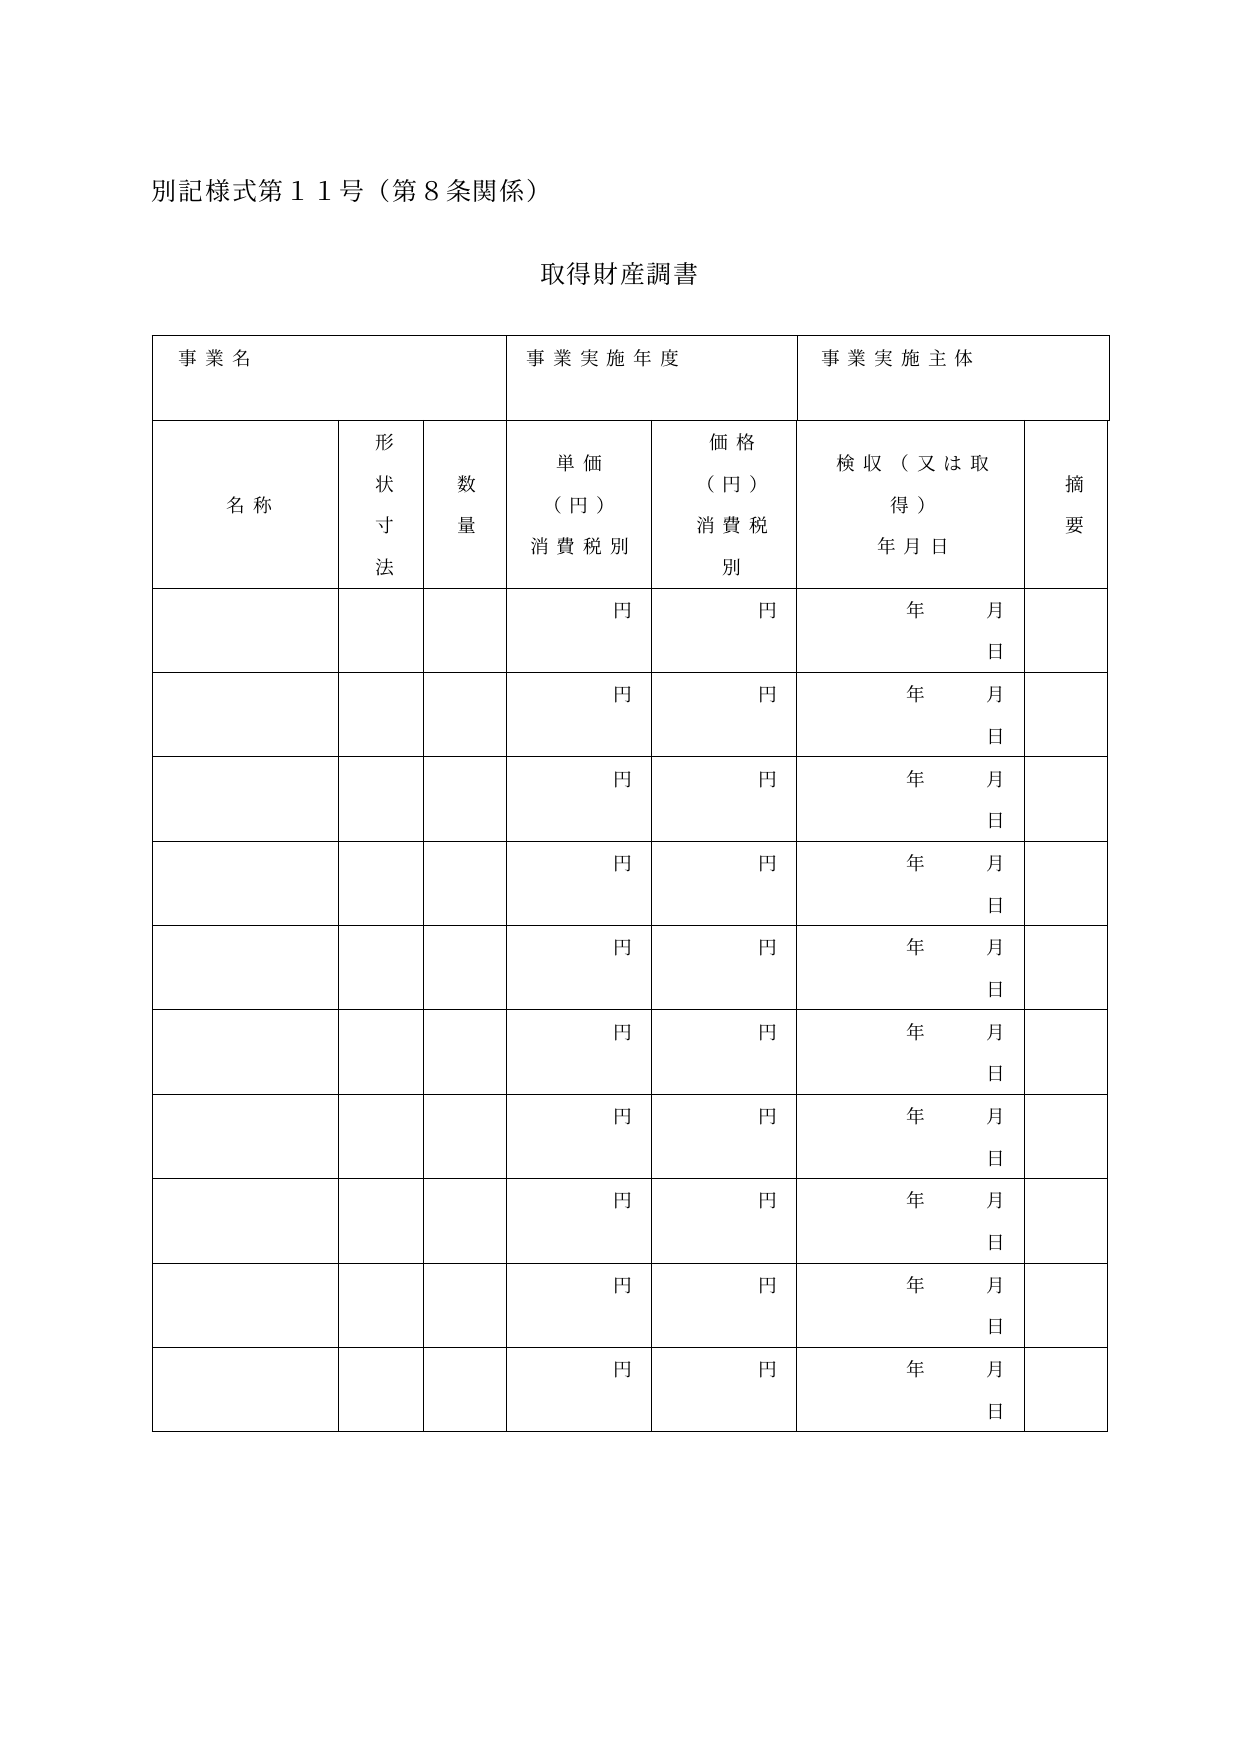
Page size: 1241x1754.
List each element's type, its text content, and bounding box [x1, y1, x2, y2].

table_cell 年 月 日 [797, 673, 1024, 756]
table_cell 年 月 日 [797, 1179, 1024, 1262]
table_cell 円 [507, 673, 651, 756]
table_cell [424, 1264, 506, 1347]
table_cell 円 [507, 757, 651, 841]
table_cell 年 月 日 [797, 1348, 1024, 1431]
table_cell 摘要 [1025, 421, 1107, 587]
table_cell [153, 673, 338, 756]
table_cell 年 月 日 [797, 1264, 1024, 1347]
table_cell 価格（円） 消費税別 [652, 421, 796, 587]
table_cell [339, 926, 423, 1009]
table_cell 円 [652, 1348, 796, 1431]
table_cell [153, 1264, 338, 1347]
table_cell [153, 842, 338, 925]
table_cell [424, 673, 506, 756]
table_cell 円 [507, 926, 651, 1009]
table_cell 円 [652, 1179, 796, 1262]
text 別記様式第１１号（第８条関係） [152, 169, 1088, 210]
table_cell 円 [507, 1348, 651, 1431]
table_cell [1025, 926, 1107, 1009]
table_cell 円 [507, 1179, 651, 1262]
table_cell [424, 1010, 506, 1094]
table_header 事業実施年度 [507, 336, 797, 420]
table_cell [153, 1095, 338, 1178]
table_cell 円 [652, 1010, 796, 1094]
table_cell 年 月 日 [797, 589, 1024, 672]
table_cell 単価（円） 消費税別 [507, 421, 651, 587]
table_cell [424, 589, 506, 672]
table_cell 円 [507, 1010, 651, 1094]
table_cell [1025, 842, 1107, 925]
table_cell 円 [652, 1095, 796, 1178]
table_cell [339, 842, 423, 925]
table_cell [153, 1010, 338, 1094]
table_cell [153, 926, 338, 1009]
table_cell 円 [652, 673, 796, 756]
table_cell 円 [507, 589, 651, 672]
table_cell 検収（又は取得） 年月日 [797, 421, 1024, 587]
table_cell 年 月 日 [797, 1095, 1024, 1178]
table_cell [424, 1179, 506, 1262]
table_cell [424, 757, 506, 841]
table_cell 円 [507, 1095, 651, 1178]
table_cell 円 [652, 1264, 796, 1347]
table_cell [339, 589, 423, 672]
table_cell [339, 1348, 423, 1431]
table_cell [1025, 757, 1107, 841]
table_cell [153, 589, 338, 672]
table_cell [424, 842, 506, 925]
table_cell [1025, 1348, 1107, 1431]
table_cell [339, 757, 423, 841]
table_cell 円 [507, 842, 651, 925]
table_cell 円 [652, 589, 796, 672]
table_cell [1025, 589, 1107, 672]
table_cell [1025, 673, 1107, 756]
table_cell 形状 寸法 [339, 421, 423, 587]
table_cell 名称 [153, 421, 338, 587]
table_cell 円 [652, 757, 796, 841]
table_cell 円 [652, 926, 796, 1009]
table_header 事業名 [153, 336, 506, 420]
table_cell [424, 926, 506, 1009]
table_cell [339, 1264, 423, 1347]
table_cell 円 [652, 842, 796, 925]
table_header 事業実施主体 [798, 336, 1109, 420]
table_cell [339, 1179, 423, 1262]
table_cell 数量 [424, 421, 506, 587]
table_cell 円 [507, 1264, 651, 1347]
table_cell [339, 1010, 423, 1094]
table_cell [153, 1348, 338, 1431]
table_cell [1025, 1010, 1107, 1094]
table_cell [1025, 1095, 1107, 1178]
table_cell 年 月 日 [797, 842, 1024, 925]
table_cell [339, 1095, 423, 1178]
table_cell [424, 1348, 506, 1431]
table_cell [1025, 1264, 1107, 1347]
table_cell 年 月 日 [797, 1010, 1024, 1094]
table_cell [339, 673, 423, 756]
table_cell [1025, 1179, 1107, 1262]
table_cell 年 月 日 [797, 757, 1024, 841]
text 取得財産調書 [152, 252, 1088, 294]
table_cell 年 月 日 [797, 926, 1024, 1009]
table_cell [153, 1179, 338, 1262]
table_cell [153, 757, 338, 841]
table_cell [424, 1095, 506, 1178]
